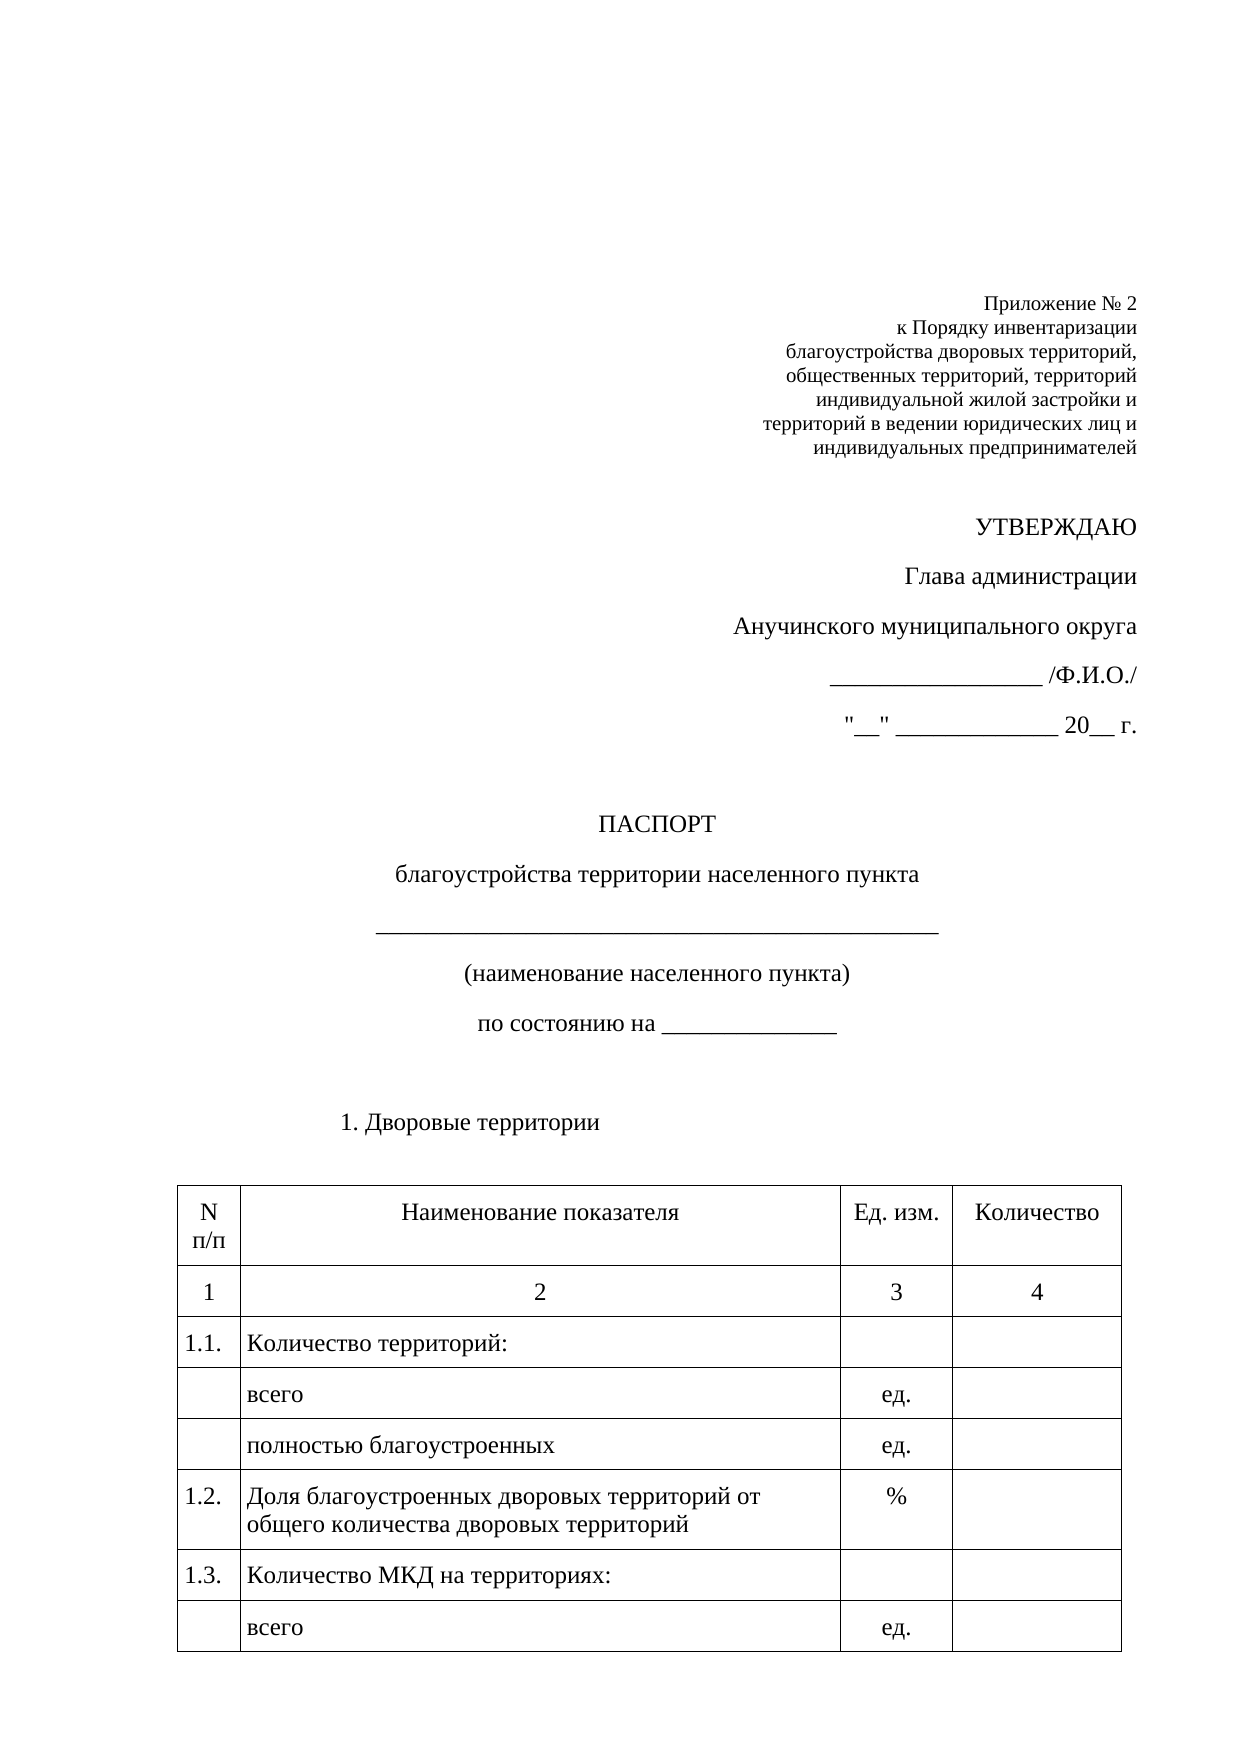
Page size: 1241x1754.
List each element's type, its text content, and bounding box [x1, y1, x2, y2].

text территорий в ведении юридических лиц и [177, 411, 1137, 435]
text "__" _____________ 20__ г. [177, 710, 1137, 739]
text благоустройства территории населенного пункта [177, 859, 1137, 888]
text Глава администрации [177, 561, 1137, 590]
text Анучинского муниципального округа [177, 611, 1137, 640]
table_cell [953, 1550, 1121, 1600]
text общественных территорий, территорий [177, 363, 1137, 387]
table_header Наименование показателя [241, 1186, 840, 1265]
table_cell [841, 1550, 952, 1600]
table_cell Количество территорий: [241, 1317, 840, 1367]
table_cell полностью благоустроенных [241, 1419, 840, 1469]
text 1. Дворовые территории [177, 1107, 1137, 1136]
text ПАСПОРТ [177, 809, 1137, 838]
text _________________ /Ф.И.О./ [177, 661, 1137, 689]
text по состоянию на ______________ [177, 1008, 1137, 1036]
table_cell Количество МКД на территориях: [241, 1550, 840, 1600]
table_cell [953, 1368, 1121, 1418]
table_cell 1 [178, 1266, 240, 1316]
table_cell [953, 1601, 1121, 1651]
table_cell всего [241, 1368, 840, 1418]
table_cell 4 [953, 1266, 1121, 1316]
table_cell [841, 1317, 952, 1367]
table_header Количество [953, 1186, 1121, 1265]
text благоустройства дворовых территорий, [177, 339, 1137, 363]
table_cell ед. [841, 1368, 952, 1418]
table_cell 2 [241, 1266, 840, 1316]
table_cell [953, 1419, 1121, 1469]
table_cell 3 [841, 1266, 952, 1316]
table_cell 1.1. [178, 1317, 240, 1367]
table_cell [953, 1317, 1121, 1367]
table_cell [178, 1368, 240, 1418]
table_header Ед. изм. [841, 1186, 952, 1265]
text УТВЕРЖДАЮ [177, 512, 1137, 541]
table_cell 1.3. [178, 1550, 240, 1600]
text (наименование населенного пункта) [177, 958, 1137, 987]
table_cell [178, 1419, 240, 1469]
table_header N п/п [178, 1186, 240, 1265]
text Приложение № 2 [177, 291, 1137, 315]
table_cell % [841, 1470, 952, 1549]
table_cell всего [241, 1601, 840, 1651]
text индивидуальных предпринимателей [177, 435, 1137, 459]
table_cell Доля благоустроенных дворовых территорий от общего количества дворовых территорий [241, 1470, 840, 1549]
table_cell ед. [841, 1419, 952, 1469]
table_cell [178, 1601, 240, 1651]
table_cell 1.2. [178, 1470, 240, 1549]
text индивидуальной жилой застройки и [177, 387, 1137, 411]
text _____________________________________________ [177, 908, 1137, 937]
table_cell ед. [841, 1601, 952, 1651]
table_cell [953, 1470, 1121, 1549]
text к Порядку инвентаризации [177, 315, 1137, 339]
